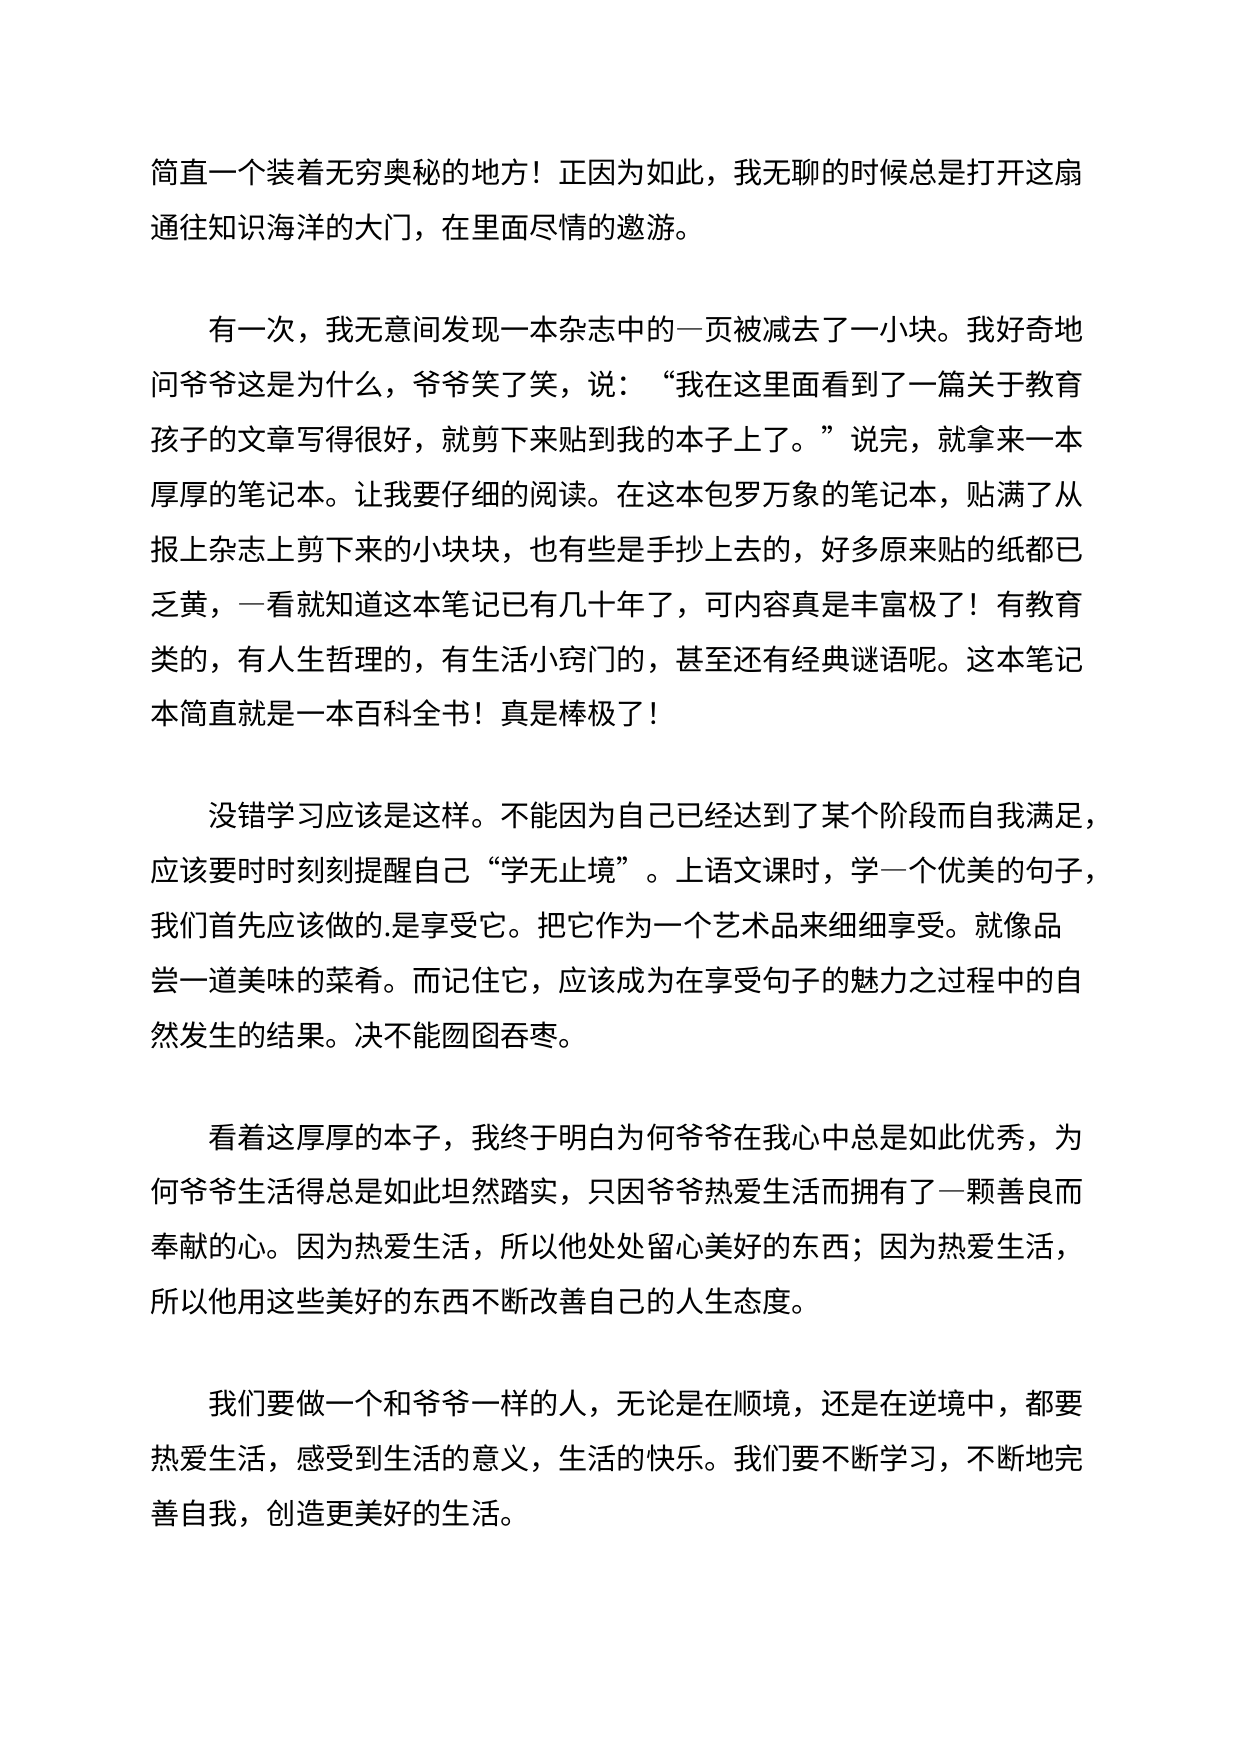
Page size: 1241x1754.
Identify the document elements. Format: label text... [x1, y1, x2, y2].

text 看着这厚厚的本子，我终于明白为何爷爷在我心中总是如此优秀，为何爷爷生活得总是如此坦然踏实，只因爷爷热爱生活而拥有了—颗善良而奉献的心。因为热爱生活，所以他处处留心美好的东西；因为热爱生活，所以他用这些美好的东西不断改善自己的人生态度。 [150, 1114, 1090, 1321]
text 有一次，我无意间发现一本杂志中的—页被减去了一小块。我好奇地问爷爷这是为什么，爷爷笑了笑，说：“我在这里面看到了一篇关于教育孩子的文章写得很好，就剪下来贴到我的本子上了。”说完，就拿来一本厚厚的笔记本。让我要仔细的阅读。在这本包罗万象的笔记本，贴满了从报上杂志上剪下来的小块块，也有些是手抄上去的，好多原来贴的纸都已乏黄，—看就知道这本笔记已有几十年了，可内容真是丰富极了！有教育类的，有人生哲理的，有生活小窍门的，甚至还有经典谜语呢。这本笔记本简直就是一本百科全书！真是棒极了！ [150, 307, 1090, 733]
text 没错学习应该是这样。不能因为自己已经达到了某个阶段而自我满足，应该要时时刻刻提醒自己“学无止境”。上语文课时，学—个优美的句子，我们首先应该做的.是享受它。把它作为一个艺术品来细细享受。就像品尝一道美味的菜肴。而记住它，应该成为在享受句子的魅力之过程中的自然发生的结果。决不能囫囵吞枣。 [150, 793, 1090, 1055]
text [150, 150, 1090, 247]
text 我们要做一个和爷爷一样的人，无论是在顺境，还是在逆境中，都要热爱生活，感受到生活的意义，生活的快乐。我们要不断学习，不断地完善自我，创造更美好的生活。 [150, 1381, 1090, 1533]
